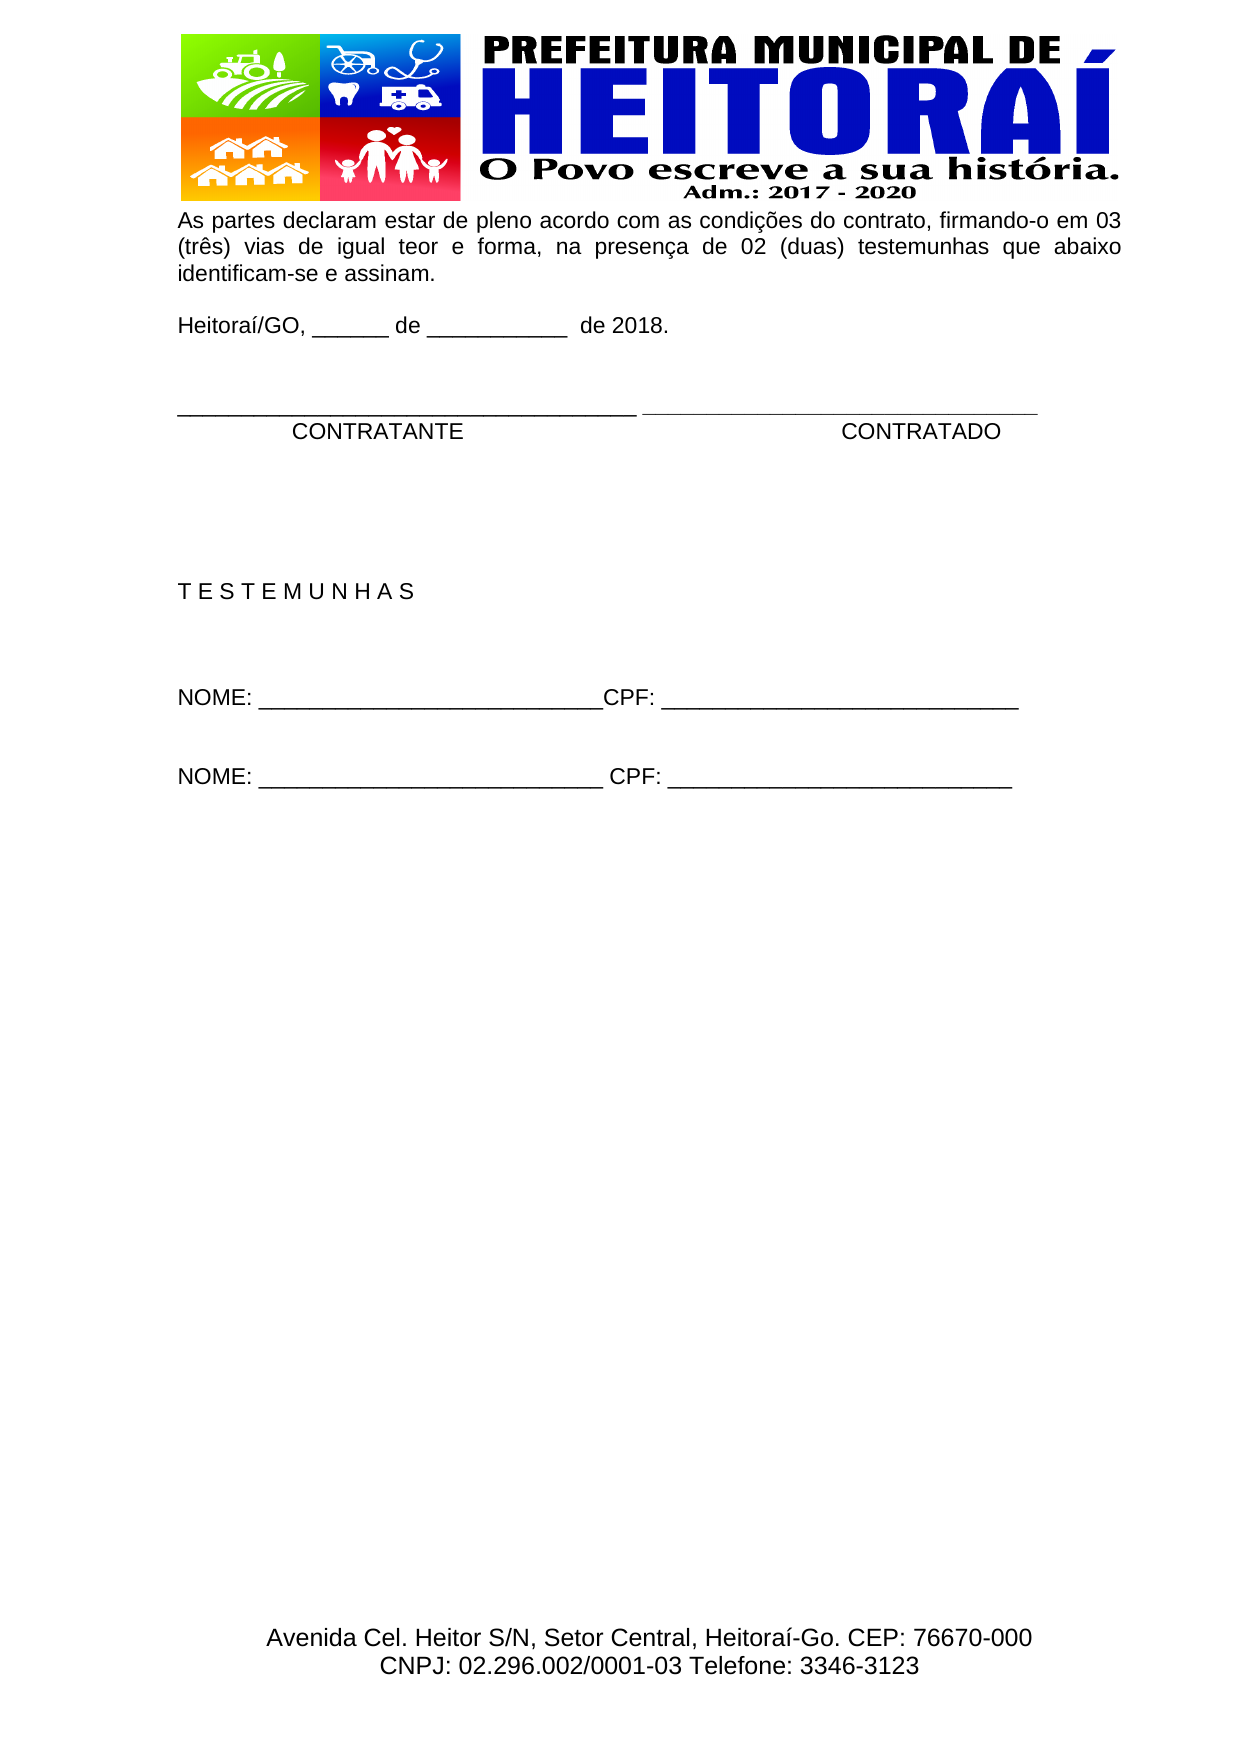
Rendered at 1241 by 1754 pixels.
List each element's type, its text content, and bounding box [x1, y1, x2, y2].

text NOME: ___________________________CPF: ____________________________ [177, 683, 1122, 710]
text ____________________________________ _______________________________ [177, 391, 1122, 418]
text CONTRATANTE CONTRATADO [177, 418, 1122, 444]
text T E S T E M U N H A S [177, 578, 1122, 604]
text NOME: ___________________________ CPF: ___________________________ [177, 763, 1122, 789]
text Heitoraí/GO, ______ de ___________ de 2018. [177, 312, 1122, 338]
picture [181, 34, 1119, 201]
text As partes declaram estar de pleno acordo com as condições do contrato, firmando-o em 03 (três) vias de igual teor e forma, na presença de 02 (duas) testemunhas que abaixo identificam-se e assinam. [177, 207, 1122, 286]
